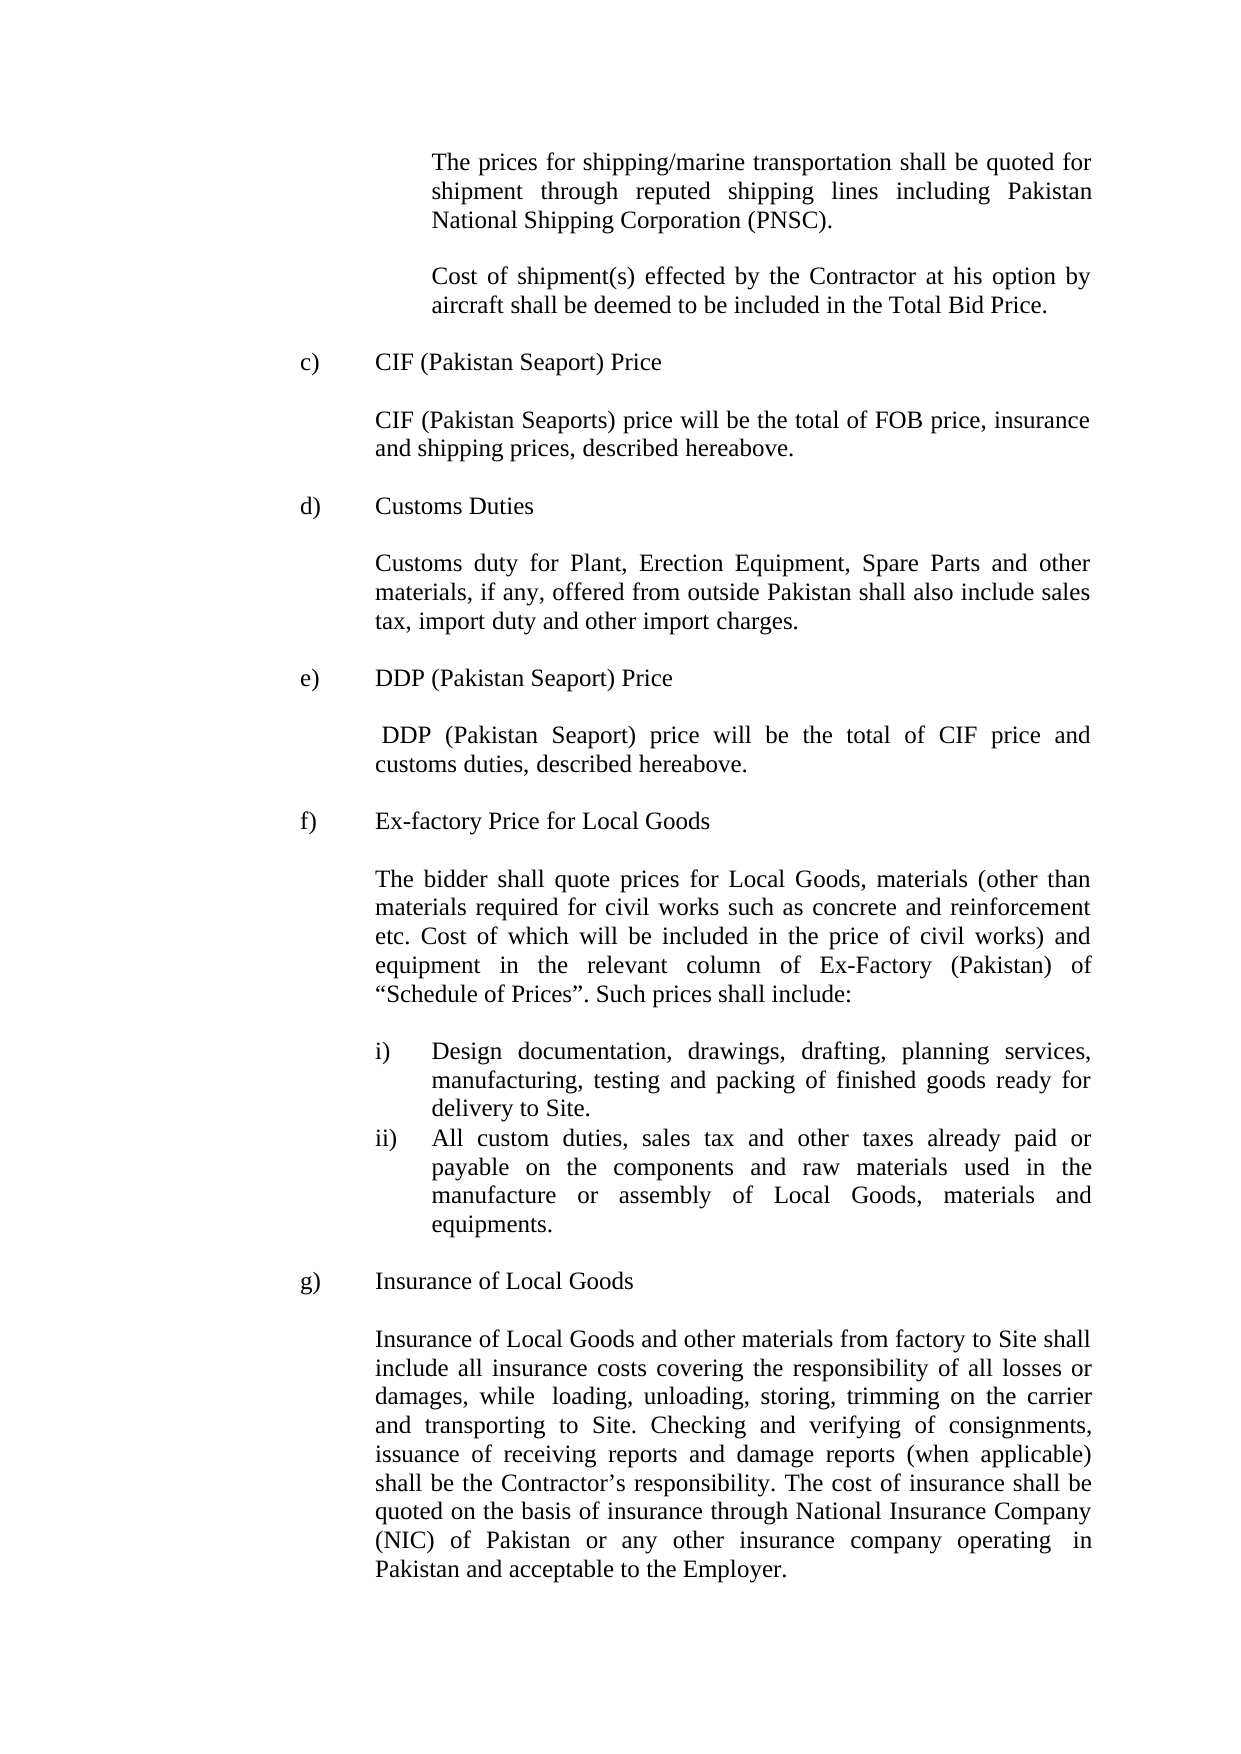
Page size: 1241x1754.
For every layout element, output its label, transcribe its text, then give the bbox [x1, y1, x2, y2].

text The prices for shipping/marine transportation shall be quoted for shipment through reputed shipping lines including Pakistan National Shipping Corporation (PNSC). [431, 147, 1092, 233]
list CIF (Pakistan Seaport) Price [300, 347, 1146, 376]
list Insurance of Local Goods [300, 1266, 1146, 1295]
text Cost of shipment(s) effected by the Contractor at his option by aircraft shall be deemed to be included in the Total Bid Price. [431, 262, 1092, 319]
text The bidder shall quote prices for Local Goods, materials (other than materials required for civil works such as concrete and reinforcement etc. Cost of which will be included in the price of civil works) and equipment in the relevant column of Ex-Factory (Pakistan) of “Schedule of Prices”. Such prices shall include: [375, 864, 1092, 1007]
list DDP (Pakistan Seaport) Price [300, 663, 1146, 692]
list Ex-factory Price for Local Goods [300, 806, 1146, 835]
text CIF (Pakistan Seaports) price will be the total of FOB price, insurance and shipping prices, described hereabove. [375, 405, 1091, 462]
text Insurance of Local Goods and other materials from factory to Site shall include all insurance costs covering the responsibility of all losses or damages, while loading, unloading, storing, trimming on the carrier and transporting to Site. Checking and verifying of consignments, issuance of receiving reports and damage reports (when applicable) shall be the Contractor’s responsibility. The cost of insurance shall be quoted on the basis of insurance through National Insurance Company (NIC) of Pakistan or any other insurance company operating in Pakistan and acceptable to the Employer. [375, 1324, 1092, 1583]
list Design documentation, drawings, drafting, planning services, manufacturing, testing and packing of finished goods ready for delivery to Site. [375, 1036, 1091, 1122]
list Customs Duties [300, 491, 1146, 519]
text Customs duty for Plant, Erection Equipment, Spare Parts and other materials, if any, offered from outside Pakistan shall also include sales tax, import duty and other import charges. [375, 548, 1091, 634]
text DDP (Pakistan Seaport) price will be the total of CIF price and customs duties, described hereabove. [375, 721, 1091, 777]
list All custom duties, sales tax and other taxes already paid or payable on the components and raw materials used in the manufacture or assembly of Local Goods, materials and equipments. [375, 1123, 1092, 1238]
